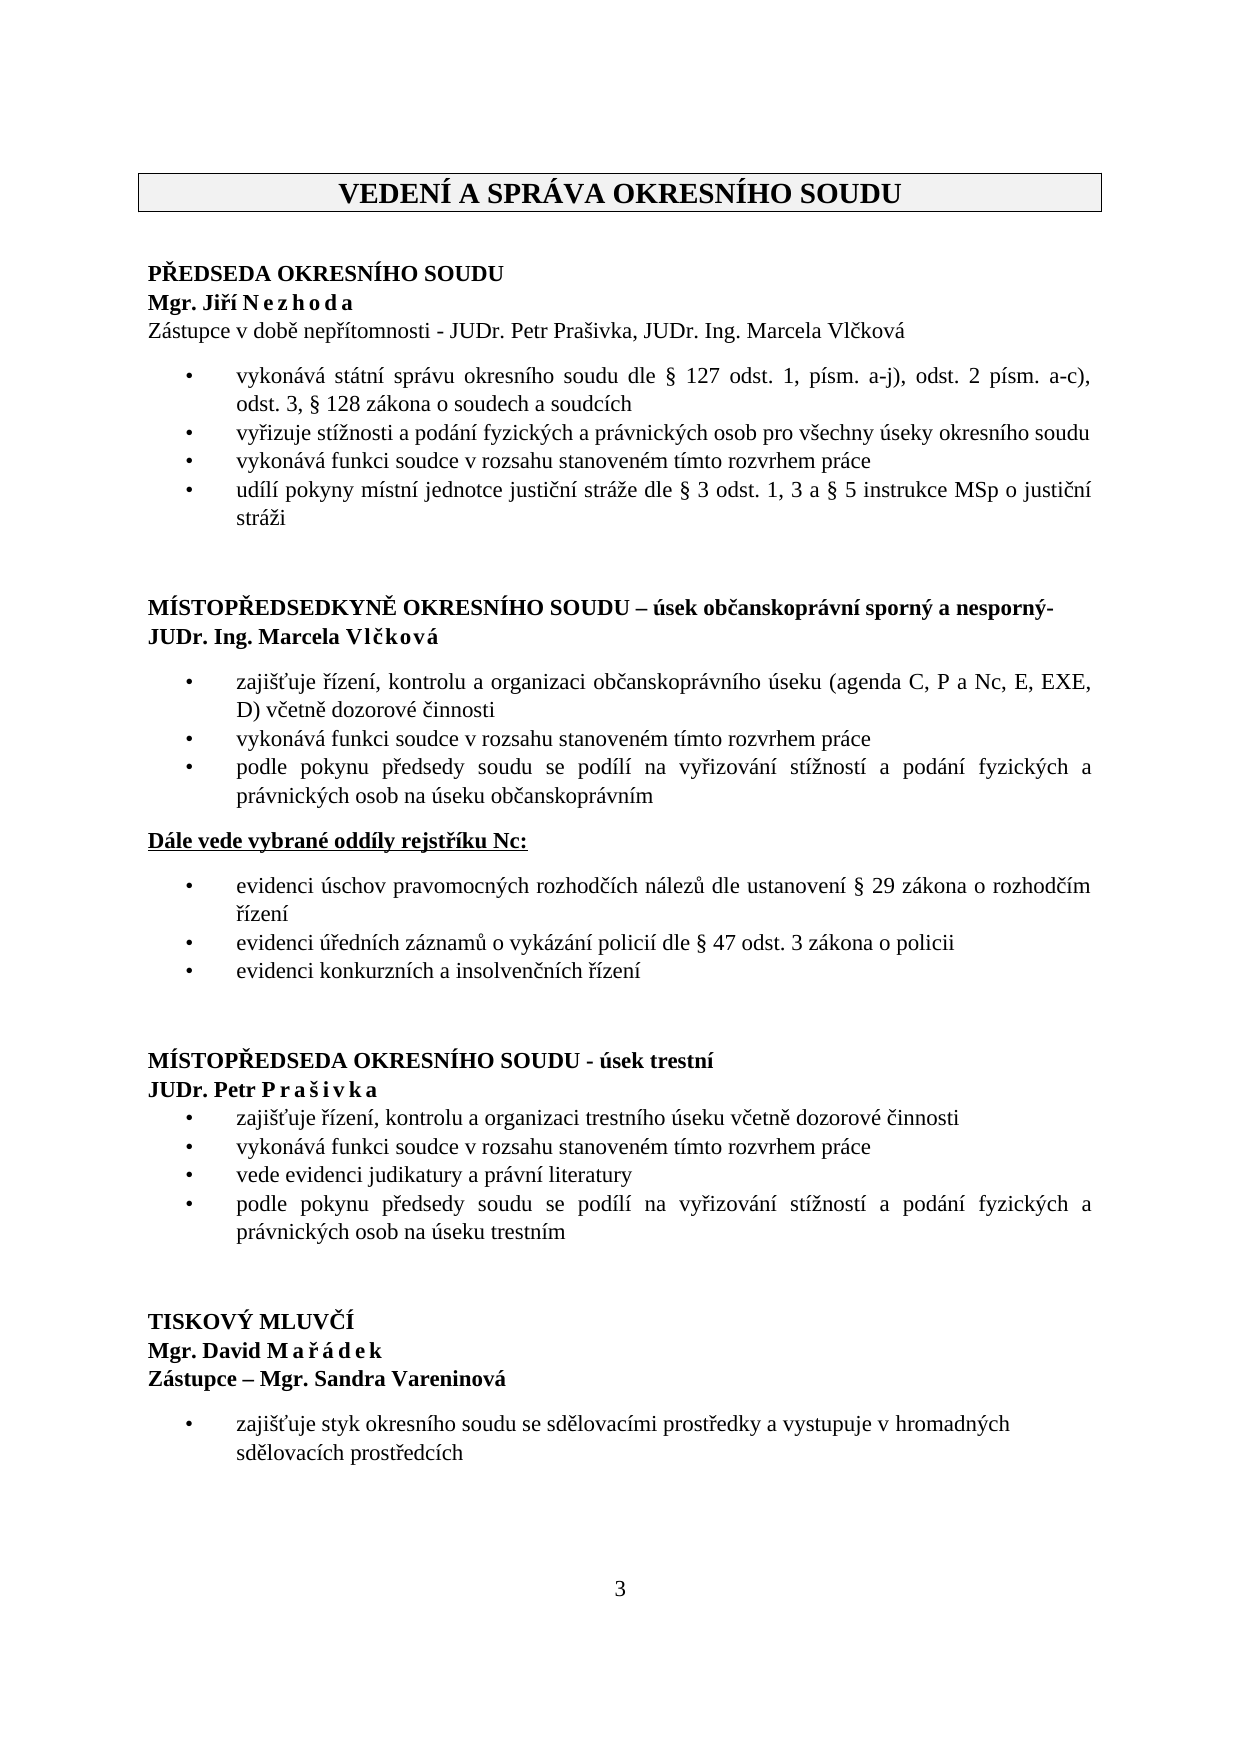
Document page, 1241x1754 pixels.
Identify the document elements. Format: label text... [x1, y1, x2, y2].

list vykonává funkci soudce v rozsahu stanoveném tímto rozvrhem práce [185, 447, 1093, 474]
list zajišťuje řízení, kontrolu a organizaci trestního úseku včetně dozorové činnosti [185, 1104, 1093, 1131]
list evidenci úředních záznamů o vykázání policií dle § 47 odst. 3 zákona o policii [185, 929, 1093, 955]
text TISKOVÝ MLUVČÍ [148, 1308, 1093, 1335]
list vede evidenci judikatury a právní literatury [185, 1161, 1093, 1188]
list vyřizuje stížnosti a podání fyzických a právnických osob pro všechny úseky okresního soudu [185, 419, 1093, 445]
list vykonává státní správu okresního soudu dle § 127 odst. 1, písm. a-j), odst. 2 písm. a-c), odst. 3, § 128 zákona o soudech a soudcích [185, 362, 1093, 417]
text MÍSTOPŘEDSEDA OKRESNÍHO SOUDU - úsek trestní [148, 1047, 1093, 1074]
list vykonává funkci soudce v rozsahu stanoveném tímto rozvrhem práce [185, 725, 1093, 751]
text Dále vede vybrané oddíly rejstříku Nc: [148, 827, 1093, 853]
text JUDr. Ing. Marcela Vlčková [148, 623, 1093, 649]
list zajišťuje řízení, kontrolu a organizaci občanskoprávního úseku (agenda C, P a Nc, E, EXE, D) včetně dozorové činnosti [185, 668, 1093, 723]
list evidenci konkurzních a insolvenčních řízení [185, 957, 1093, 984]
text Mgr. David Mařádek [148, 1337, 1093, 1363]
list podle pokynu předsedy soudu se podílí na vyřizování stížností a podání fyzických a právnických osob na úseku trestním [185, 1190, 1093, 1244]
text JUDr. Petr Prašivka [148, 1076, 1093, 1102]
subtitle VEDENÍ A SPRÁVA OKRESNÍHO SOUDU [139, 174, 1101, 211]
text Zástupce – Mgr. Sandra Vareninová [148, 1365, 1093, 1392]
text PŘEDSEDA OKRESNÍHO SOUDU [148, 260, 1093, 286]
list vykonává funkci soudce v rozsahu stanoveném tímto rozvrhem práce [185, 1133, 1093, 1159]
text Mgr. Jiří Nezhoda [148, 288, 1093, 315]
list zajišťuje styk okresního soudu se sdělovacími prostředky a vystupuje v hromadných sdělovacích prostředcích [185, 1410, 1093, 1465]
list udílí pokyny místní jednotce justiční stráže dle § 3 odst. 1, 3 a § 5 instrukce MSp o justiční stráži [185, 476, 1093, 531]
text MÍSTOPŘEDSEDKYNĚ OKRESNÍHO SOUDU – úsek občanskoprávní sporný a nesporný- [148, 594, 1093, 621]
list evidenci úschov pravomocných rozhodčích nálezů dle ustanovení § 29 zákona o rozhodčím řízení [185, 872, 1093, 927]
list podle pokynu předsedy soudu se podílí na vyřizování stížností a podání fyzických a právnických osob na úseku občanskoprávním [185, 753, 1093, 808]
text Zástupce v době nepřítomnosti - JUDr. Petr Prašivka, JUDr. Ing. Marcela Vlčková [148, 317, 1093, 343]
